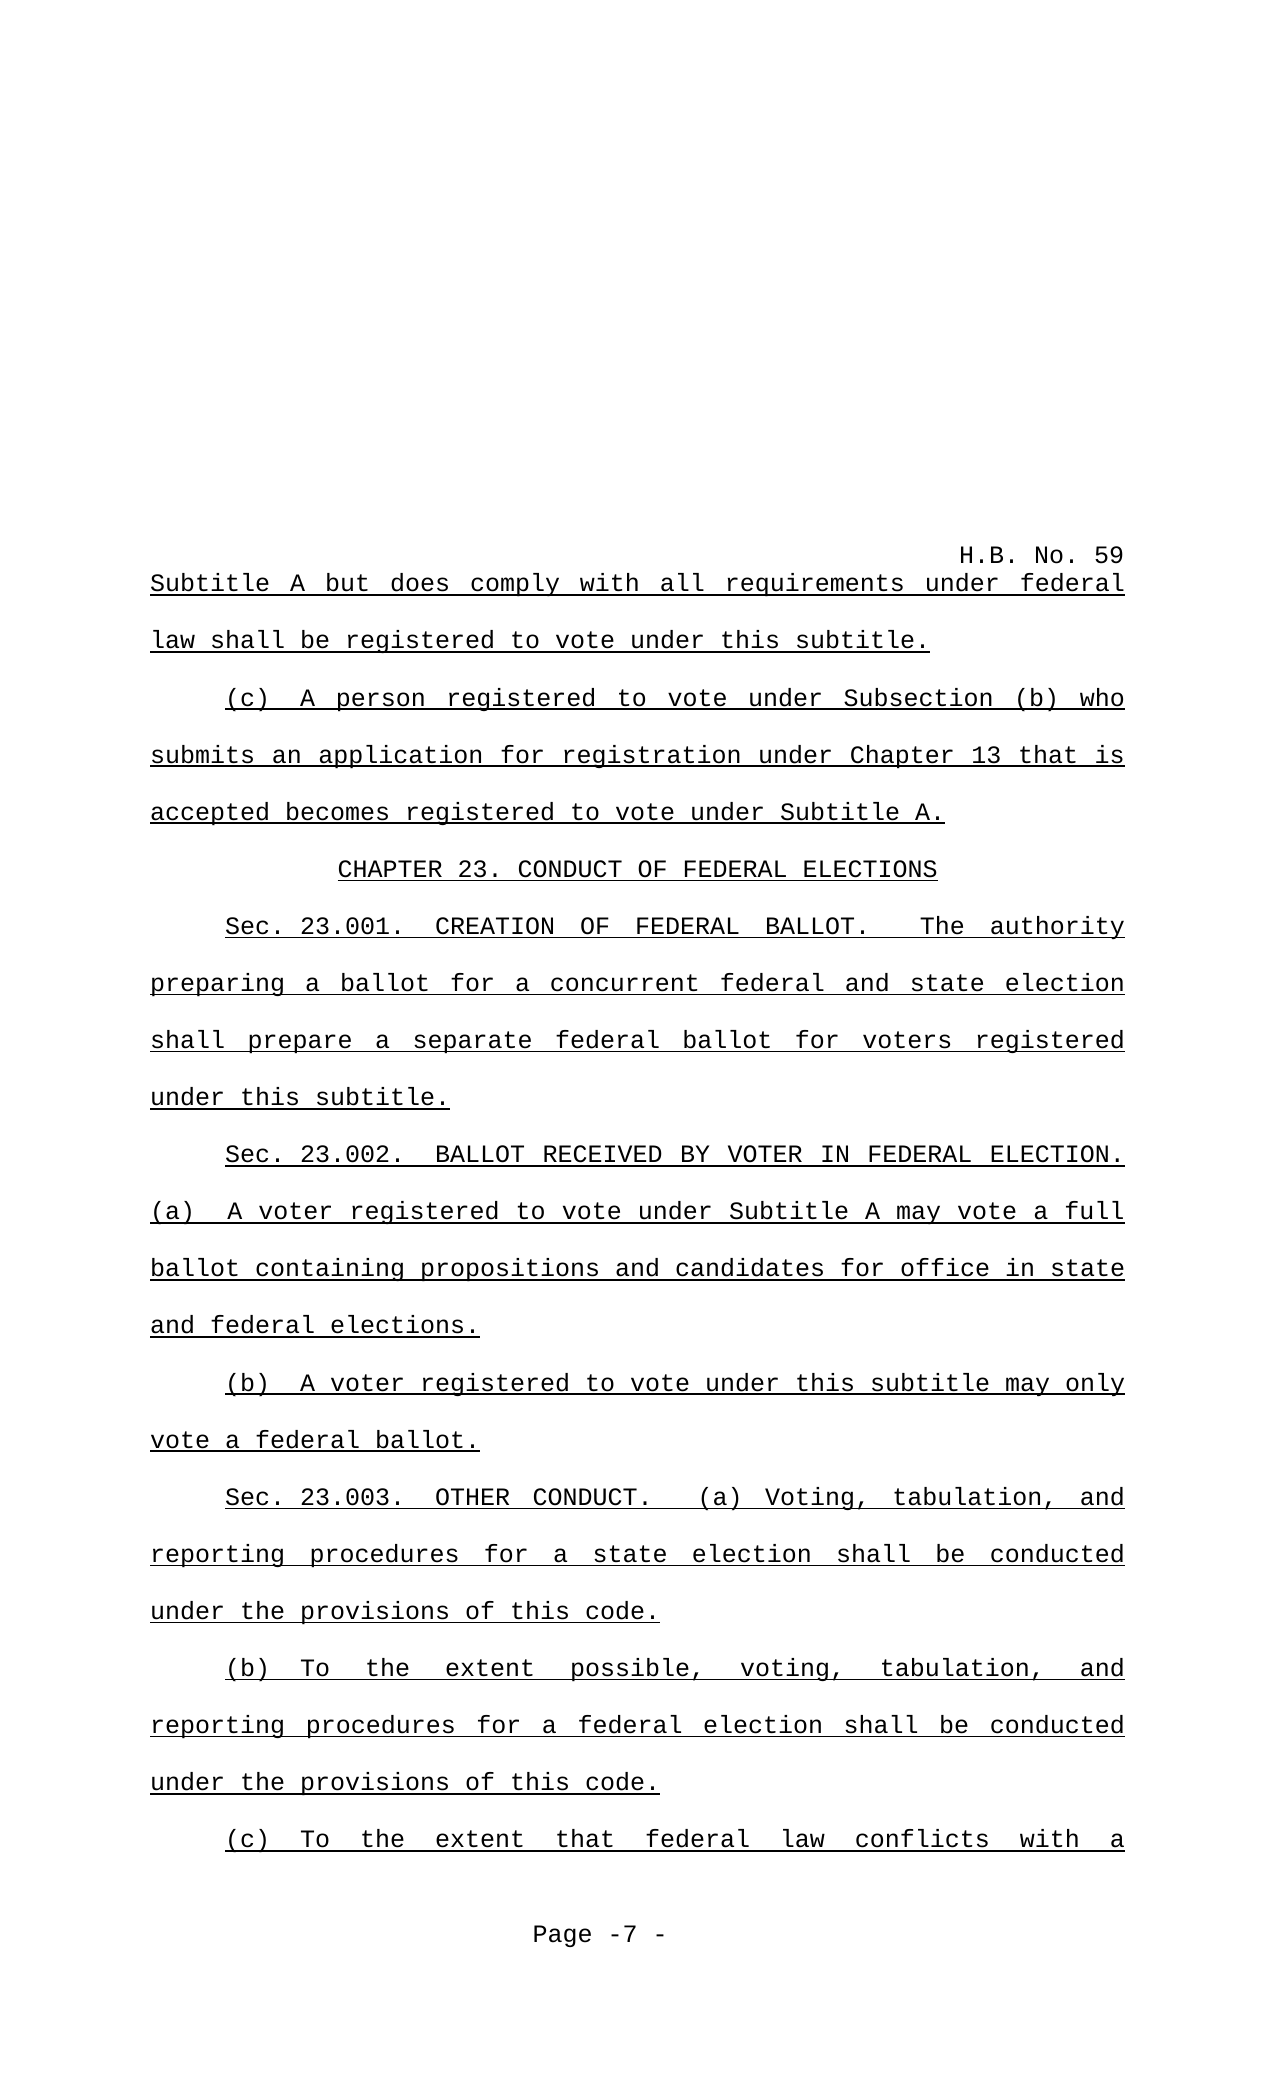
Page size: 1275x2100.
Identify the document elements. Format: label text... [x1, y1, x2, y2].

text (c) A person registered to vote under Subsection (b) who submits an application for registration under Chapter 13 that is accepted becomes registered to vote under Subtitle A. [150, 685, 1125, 765]
text (b) To the extent possible, voting, tabulation, and reporting procedures for a federal election shall be conducted under the provisions of this code. [150, 1737, 1125, 1798]
text Sec. 23.001. CREATION OF FEDERAL BALLOT. The authority preparing a ballot for a concurrent federal and state election shall prepare a separate federal ballot for voters registered under this subtitle. [150, 995, 1125, 1051]
text Sec. 23.002. BALLOT RECEIVED BY VOTER IN FEDERAL ELECTION. (a) A voter registered to vote under Subtitle A may vote a full ballot containing propositions and candidates for office in state and federal elections. [150, 1281, 1125, 1341]
text Sec. 23.002. BALLOT RECEIVED BY VOTER IN FEDERAL ELECTION. (a) A voter registered to vote under Subtitle A may vote a full ballot containing propositions and candidates for office in state and federal elections. [150, 1142, 1125, 1222]
text Sec. 23.001. CREATION OF FEDERAL BALLOT. The authority preparing a ballot for a concurrent federal and state election shall prepare a separate federal ballot for voters registered under this subtitle. [150, 1052, 1125, 1113]
text Sec. 23.002. BALLOT RECEIVED BY VOTER IN FEDERAL ELECTION. (a) A voter registered to vote under Subtitle A may vote a full ballot containing propositions and candidates for office in state and federal elections. [150, 1224, 1125, 1279]
text Sec. 23.003. OTHER CONDUCT. (a) Voting, tabulation, and reporting procedures for a state election shall be conducted under the provisions of this code. [150, 1566, 1125, 1627]
text Sec. 23.001. CREATION OF FEDERAL BALLOT. The authority preparing a ballot for a concurrent federal and state election shall prepare a separate federal ballot for voters registered under this subtitle. [150, 913, 1125, 994]
text Sec. 23.003. OTHER CONDUCT. (a) Voting, tabulation, and reporting procedures for a state election shall be conducted under the provisions of this code. [150, 1484, 1125, 1565]
text CHAPTER 23. CONDUCT OF FEDERAL ELECTIONS [150, 856, 1125, 885]
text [150, 1827, 1125, 1855]
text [150, 571, 1125, 594]
text (b) A voter registered to vote under this subtitle may only vote a federal ballot. [150, 1370, 1125, 1456]
text (b) To the extent possible, voting, tabulation, and reporting procedures for a federal election shall be conducted under the provisions of this code. [150, 1655, 1125, 1736]
text (c) A person registered to vote under Subsection (b) who submits an application for registration under Chapter 13 that is accepted becomes registered to vote under Subtitle A. [150, 767, 1125, 828]
